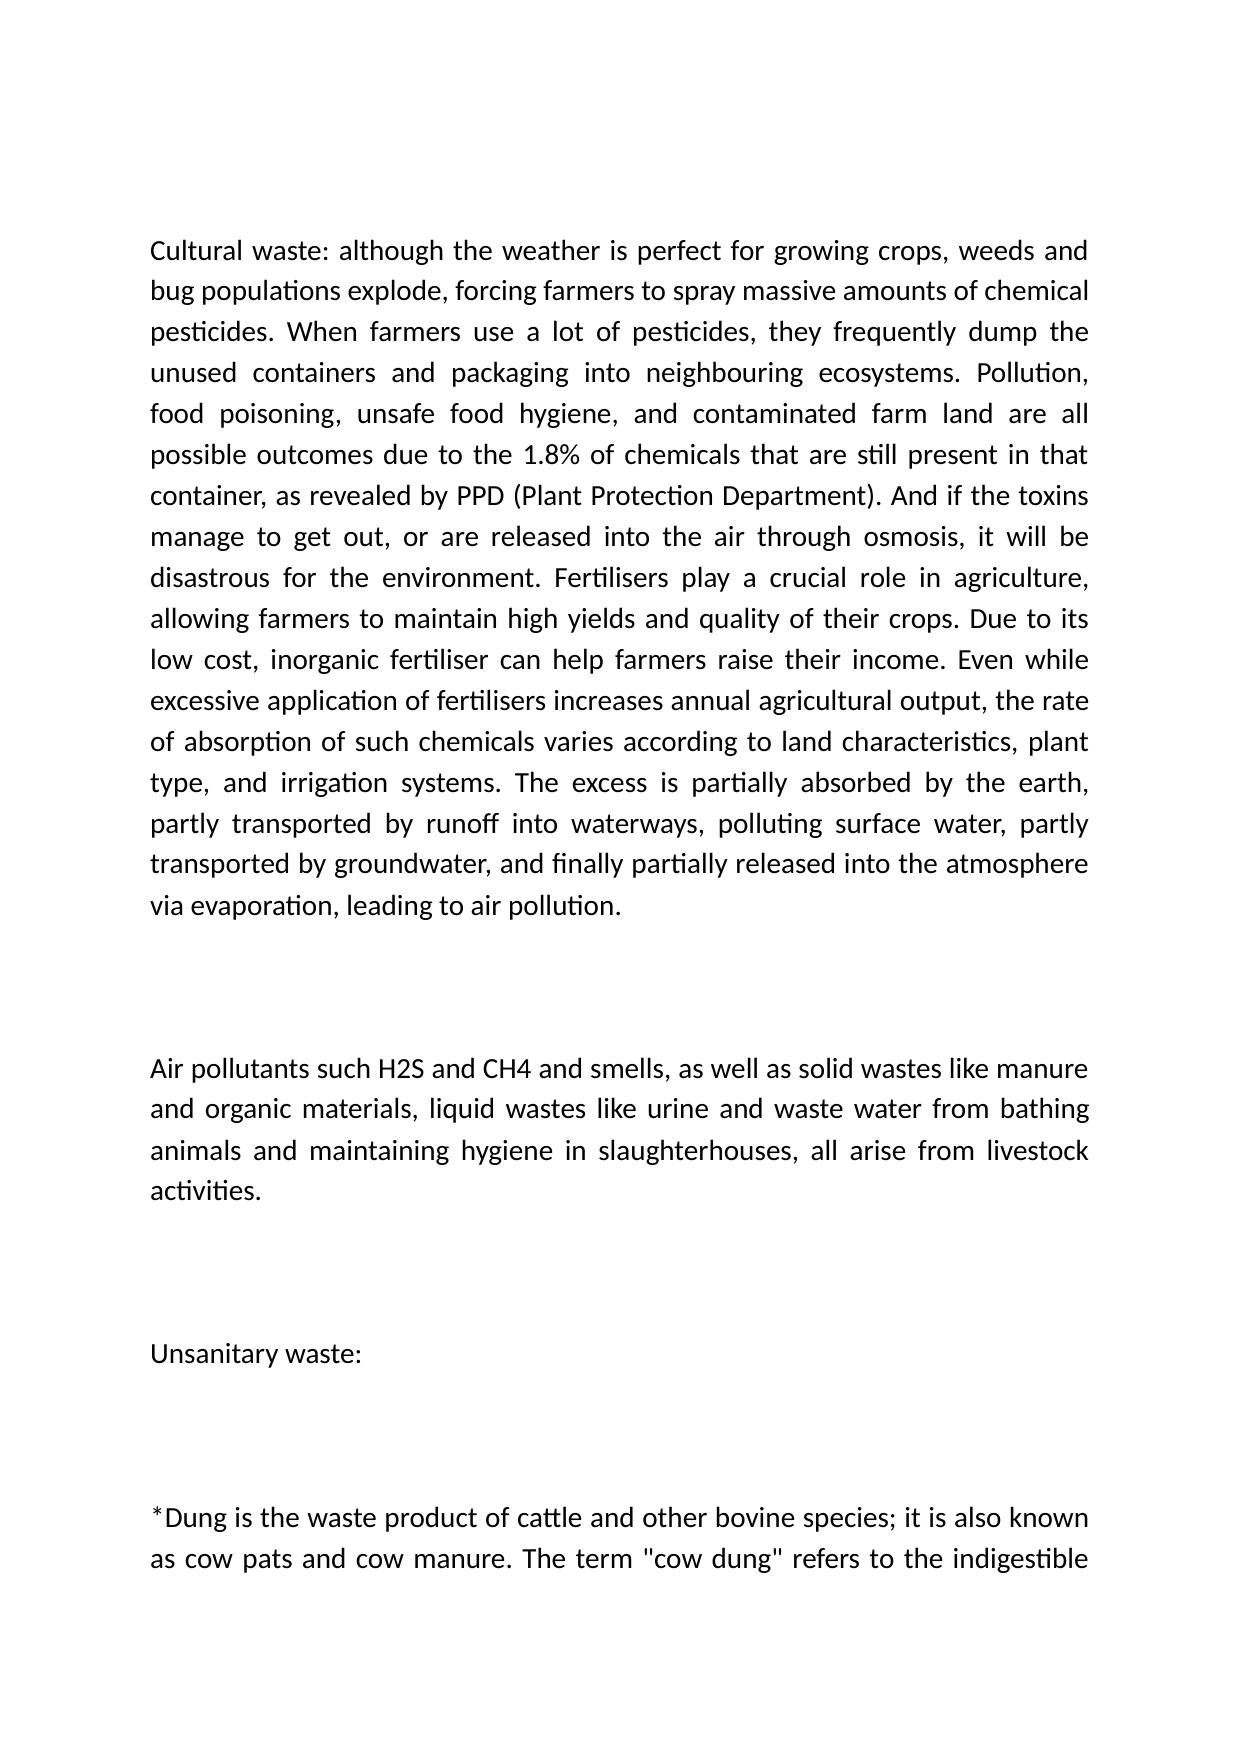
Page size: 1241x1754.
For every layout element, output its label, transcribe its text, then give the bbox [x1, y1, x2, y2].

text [150, 1499, 1090, 1575]
text Cultural waste: although the weather is perfect for growing crops, weeds and bug populations explode, forcing farmers to spray massive amounts of chemical pesticides. When farmers use a lot of pesticides, they frequently dump the unused containers and packaging into neighbouring ecosystems. Pollution, food poisoning, unsafe food hygiene, and contaminated farm land are all possible outcomes due to the 1.8% of chemicals that are still present in that container, as revealed by PPD (Plant Protection Department). And if the toxins manage to get out, or are released into the air through osmosis, it will be disastrous for the environment. Fertilisers play a crucial role in agriculture, allowing farmers to maintain high yields and quality of their crops. Due to its low cost, inorganic fertiliser can help farmers raise their income. Even while excessive application of fertilisers increases annual agricultural output, the rate of absorption of such chemicals varies according to land characteristics, plant type, and irrigation systems. The excess is partially absorbed by the earth, partly transported by runoff into waterways, polluting surface water, partly transported by groundwater, and finally partially released into the atmosphere via evaporation, leading to air pollution. [150, 232, 1090, 922]
text Unsanitary waste: [150, 1336, 1090, 1371]
text Air pollutants such H2S and CH4 and smells, as well as solid wastes like manure and organic materials, liquid wastes like urine and waste water from bathing animals and maintaining hygiene in slaughterhouses, all arise from livestock activities. [150, 1050, 1090, 1208]
